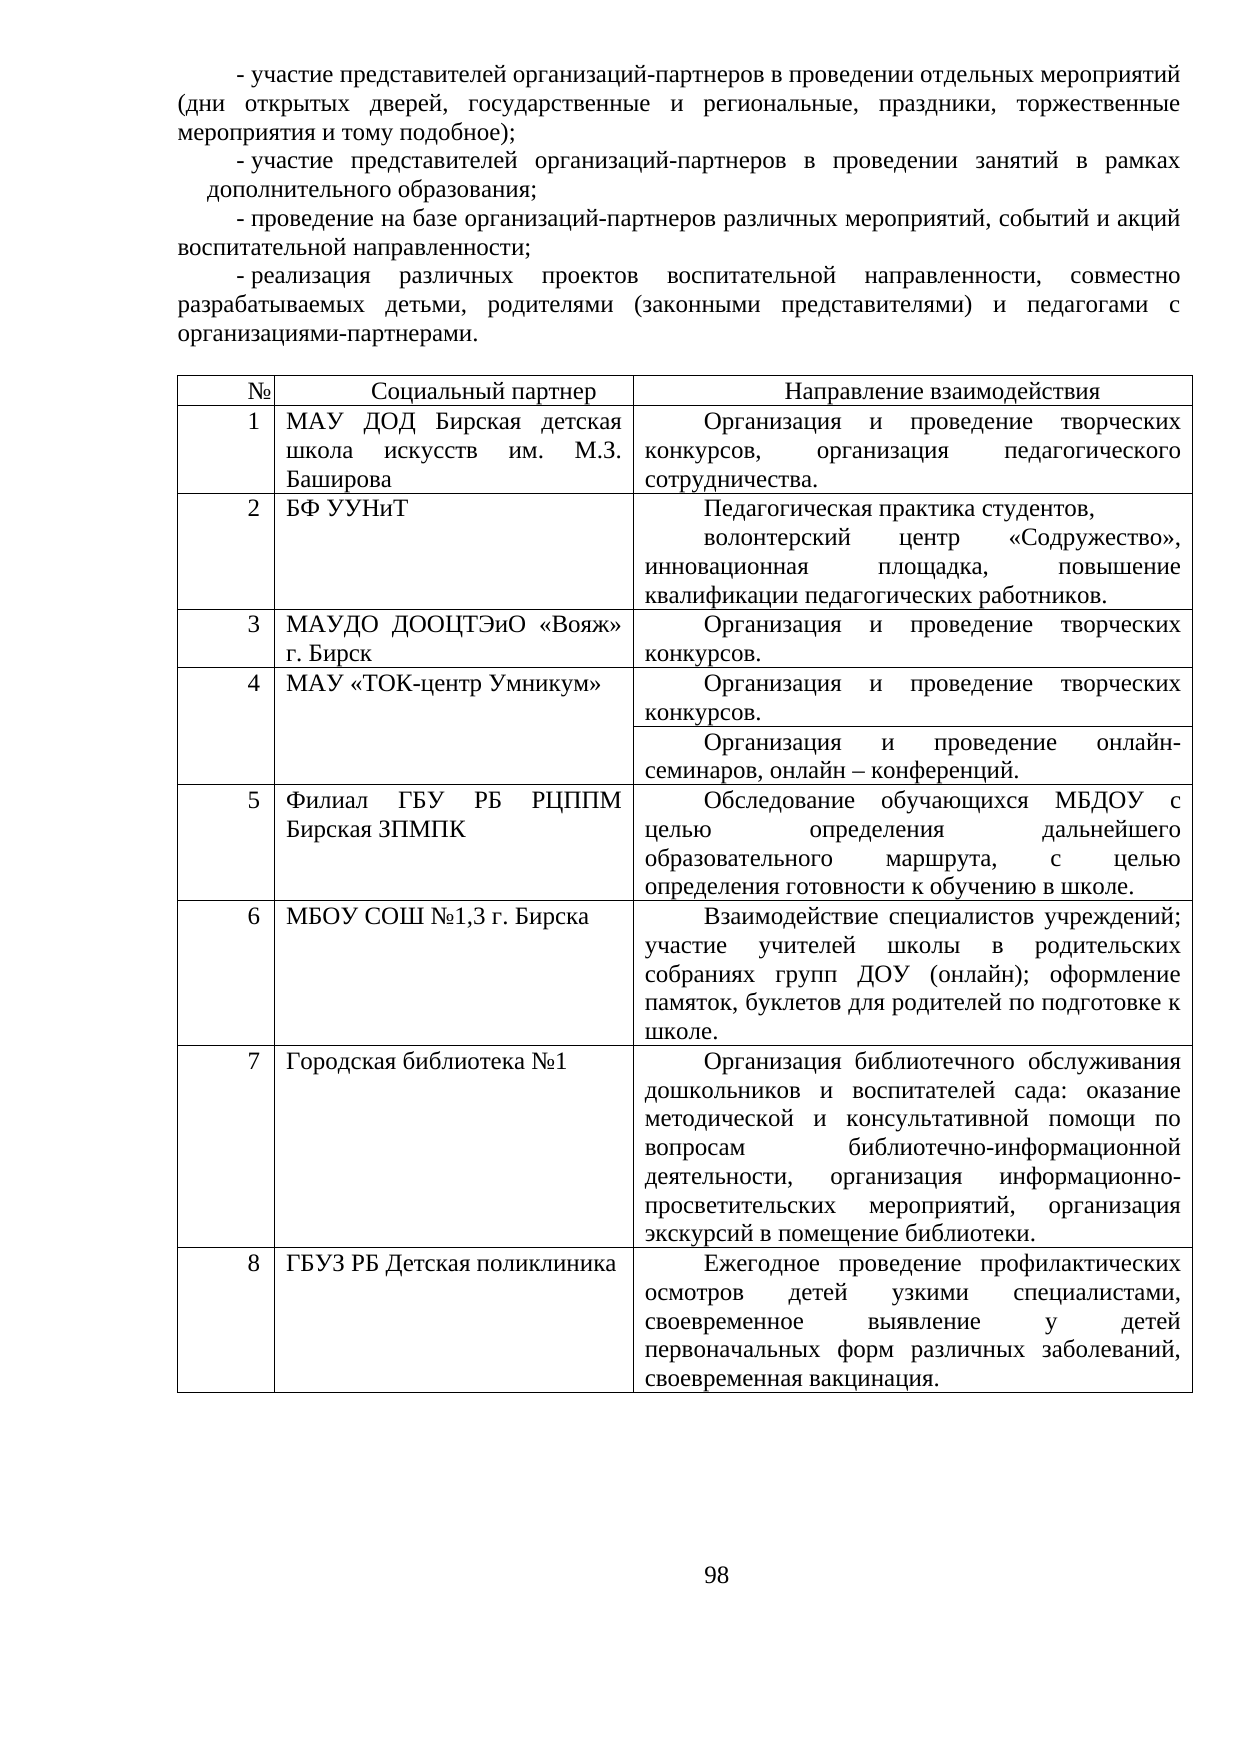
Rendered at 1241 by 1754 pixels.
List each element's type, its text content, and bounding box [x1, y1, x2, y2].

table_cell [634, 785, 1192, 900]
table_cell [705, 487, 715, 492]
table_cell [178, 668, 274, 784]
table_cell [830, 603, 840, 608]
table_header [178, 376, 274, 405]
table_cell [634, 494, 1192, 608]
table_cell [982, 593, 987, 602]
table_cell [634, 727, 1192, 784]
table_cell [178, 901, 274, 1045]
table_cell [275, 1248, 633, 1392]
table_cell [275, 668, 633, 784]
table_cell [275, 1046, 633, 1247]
text - участие представителей организаций-партнеров в проведении отдельных мероприятий (дни открытых дверей, государственные и региональные, праздники, торжественные мероприятия и тому подобное); [177, 59, 1181, 145]
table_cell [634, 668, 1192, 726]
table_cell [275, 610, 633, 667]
text - участие представителей организаций-партнеров в проведении занятий в рамках дополнительного образования; [207, 145, 1181, 203]
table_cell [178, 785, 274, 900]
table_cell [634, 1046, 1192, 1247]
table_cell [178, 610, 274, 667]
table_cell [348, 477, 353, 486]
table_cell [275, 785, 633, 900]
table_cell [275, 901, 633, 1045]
text - реализация различных проектов воспитательной направленности, совместно разрабатываемых детьми, родителями (законными представителями) и педагогами с организациями-партнерами. [177, 260, 1181, 347]
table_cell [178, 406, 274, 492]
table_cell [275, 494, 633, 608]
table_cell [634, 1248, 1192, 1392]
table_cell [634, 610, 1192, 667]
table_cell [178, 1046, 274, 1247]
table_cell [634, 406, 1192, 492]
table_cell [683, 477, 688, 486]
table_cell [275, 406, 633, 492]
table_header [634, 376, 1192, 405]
text - проведение на базе организаций-партнеров различных мероприятий, событий и акций воспитательной направленности; [177, 203, 1181, 260]
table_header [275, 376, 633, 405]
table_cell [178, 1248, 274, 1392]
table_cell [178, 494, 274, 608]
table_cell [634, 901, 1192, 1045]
